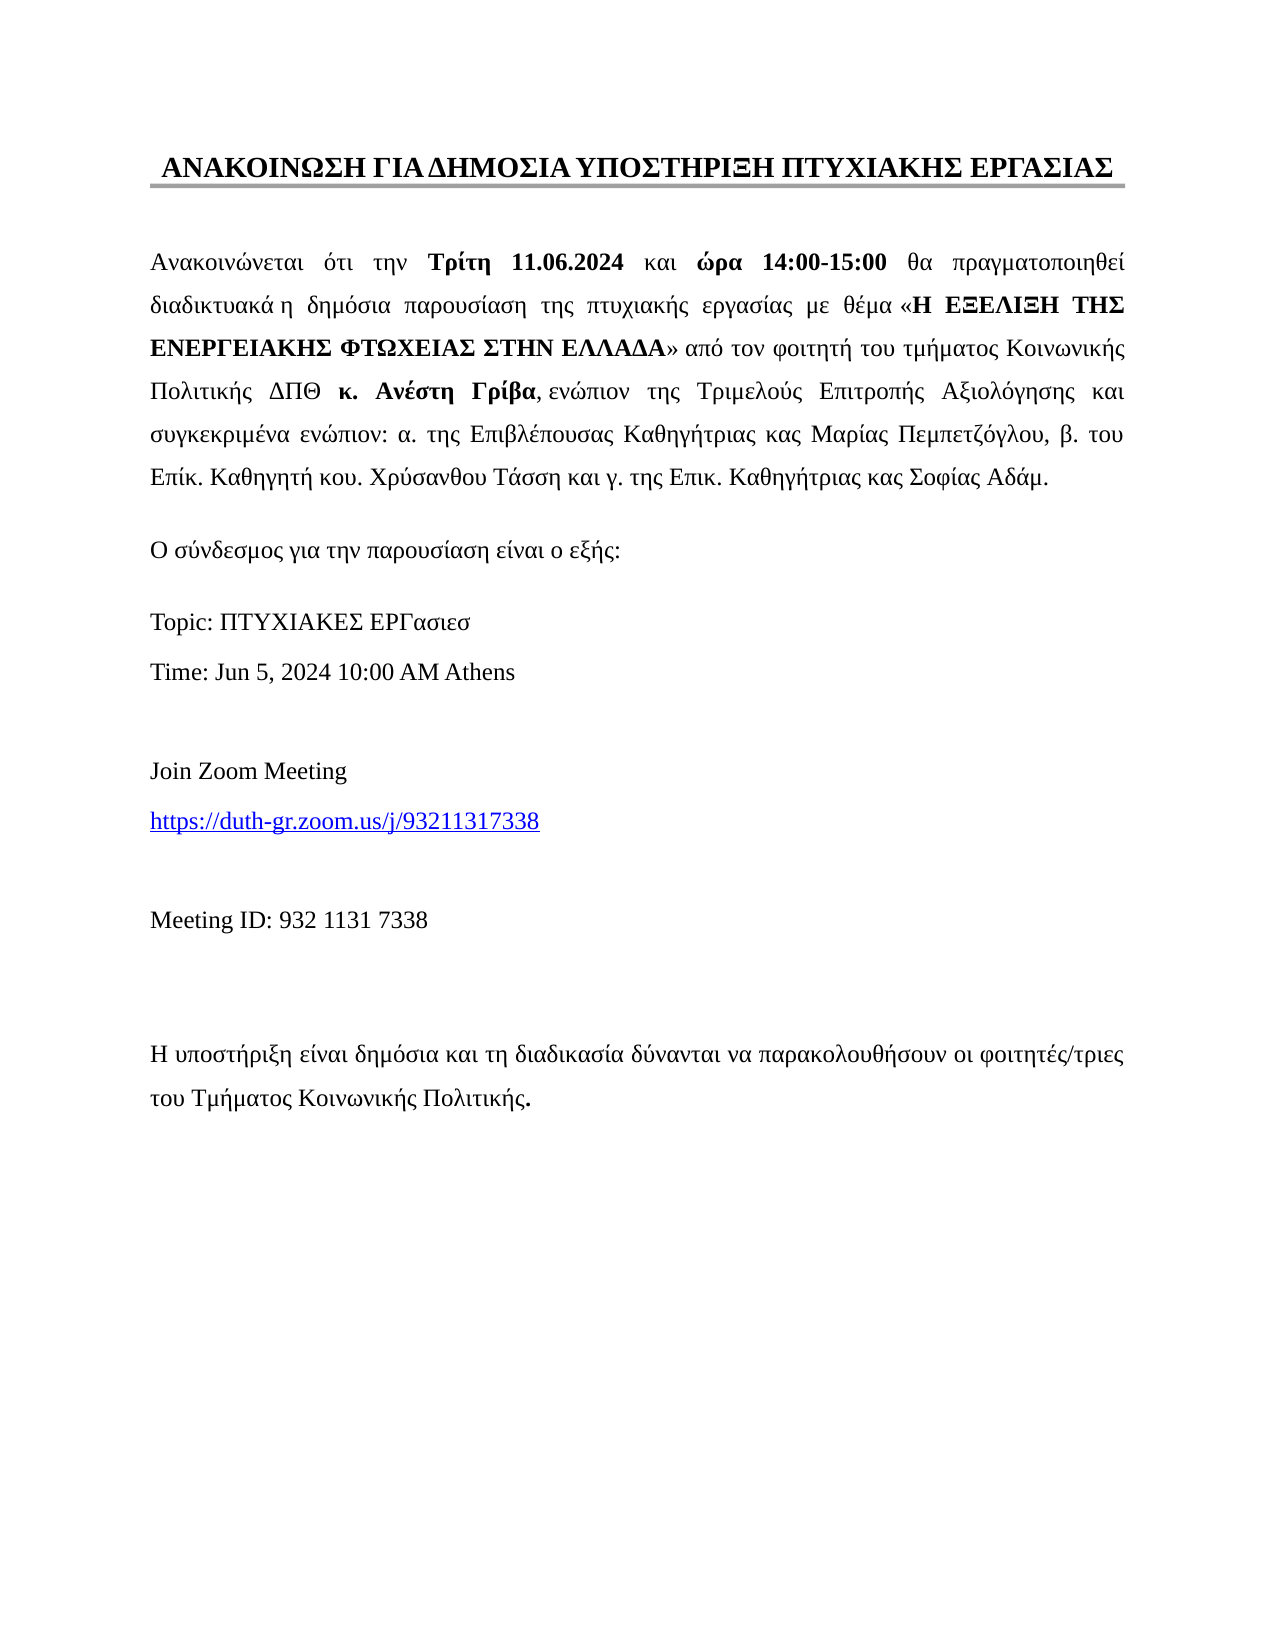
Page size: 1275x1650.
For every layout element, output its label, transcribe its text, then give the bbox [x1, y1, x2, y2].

text Ανακοινώνεται ότι την Τρίτη 11.06.2024 και ώρα 14:00-15:00 θα πραγματοποιηθεί διαδικτυακά η δημόσια παρουσίαση της πτυχιακής εργασίας με θέμα «Η ΕΞΕΛΙΞΗ ΤΗΣ ΕΝΕΡΓΕΙΑΚΗΣ ΦΤΩΧΕΙΑΣ ΣΤΗΝ ΕΛΛΑΔΑ» από τον φοιτητή του τμήματος Κοινωνικής Πολιτικής ΔΠΘ κ. Ανέστη Γρίβα, ενώπιον της Τριμελούς Επιτροπής Αξιολόγησης και συγκεκριμένα ενώπιον: α. της Επιβλέπουσας Καθηγήτριας κας Μαρίας Πεμπετζόγλου, β. του Επίκ. Καθηγητή κου. Χρύσανθου Τάσση και γ. της Επικ. Καθηγήτριας κας Σοφίας Αδάμ. [150, 247, 1125, 491]
text Join Zoom Meeting [150, 756, 1125, 785]
text Η υποστήριξη είναι δημόσια και τη διαδικασία δύνανται να παρακολουθήσουν οι φοιτητές/τριες του Τμήματος Κοινωνικής Πολιτικής. [150, 1039, 1125, 1113]
text Time: Jun 5, 2024 10:00 AM Athens [150, 657, 1125, 685]
text ΑΝΑΚΟΙΝΩΣΗ ΓΙΑ ΔΗΜΟΣΙΑ ΥΠΟΣΤΗΡΙΞΗ ΠΤΥΧΙΑΚΗΣ ΕΡΓΑΣΙΑΣ [150, 150, 1125, 183]
text Topic: ΠΤΥΧΙΑΚΕΣ ΕΡΓασιεσ [150, 607, 1125, 636]
text Meeting ID: 932 1131 7338 [150, 905, 1125, 934]
text Ο σύνδεσμος για την παρουσίαση είναι ο εξής: [150, 535, 1125, 563]
text https://duth-gr.zoom.us/j/93211317338 [150, 806, 1125, 834]
